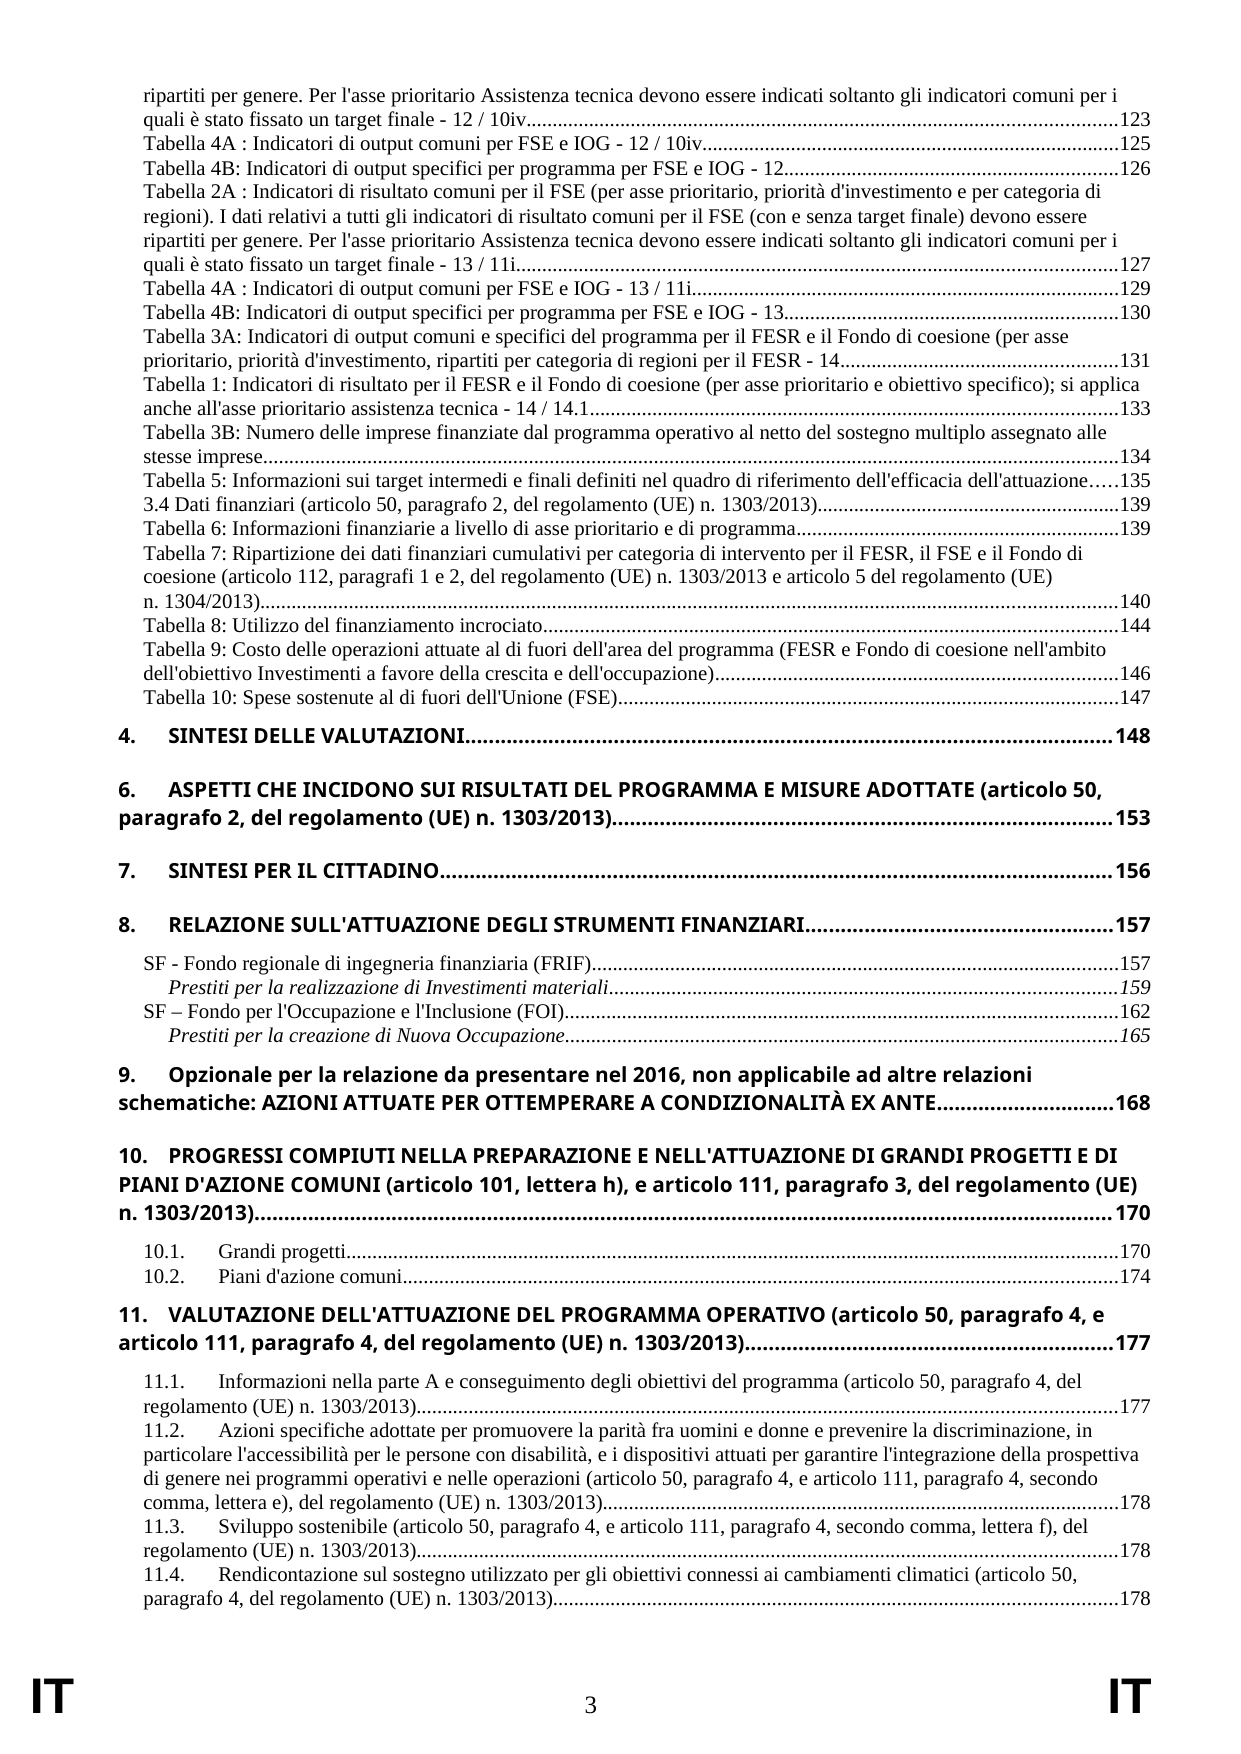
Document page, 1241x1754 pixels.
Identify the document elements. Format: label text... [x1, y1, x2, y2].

text 6. ASPETTI CHE INCIDONO SUI RISULTATI DEL PROGRAMMA E MISURE ADOTTATE (articolo 50, paragrafo 2, del regolamento (UE) n. 1303/2013) 153 [118, 775, 1152, 832]
text Tabella 4B: Indicatori di output specifici per programma per FSE e IOG - 13 130 [143, 300, 1152, 324]
text SF - Fondo regionale di ingegneria finanziaria (FRIF) 157 [143, 951, 1152, 975]
text 10.2. Piani d'azione comuni 174 [143, 1263, 1152, 1288]
text 11. VALUTAZIONE DELL'ATTUAZIONE DEL PROGRAMMA OPERATIVO (articolo 50, paragrafo 4, e articolo 111, paragrafo 4, del regolamento (UE) n. 1303/2013) 177 [118, 1300, 1152, 1357]
text Tabella 4B: Indicatori di output specifici per programma per FSE e IOG - 12 126 [143, 155, 1152, 179]
text Tabella 5: Informazioni sui target intermedi e finali definiti nel quadro di riferimento dell'efficacia dell'attuazione 135 [143, 468, 1152, 492]
text 7. SINTESI PER IL CITTADINO 156 [118, 857, 1152, 885]
text Prestiti per la realizzazione di Investimenti materiali 159 [168, 975, 1152, 999]
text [143, 83, 1152, 131]
text Tabella 3B: Numero delle imprese finanziate dal programma operativo al netto del sostegno multiplo assegnato alle stesse imprese 134 [143, 420, 1152, 468]
text 11.1. Informazioni nella parte A e conseguimento degli obiettivi del programma (articolo 50, paragrafo 4, del regolamento (UE) n. 1303/2013) 177 [143, 1369, 1152, 1418]
text 3.4 Dati finanziari (articolo 50, paragrafo 2, del regolamento (UE) n. 1303/2013) 139 [143, 492, 1152, 516]
text 9. Opzionale per la relazione da presentare nel 2016, non applicabile ad altre relazioni schematiche: AZIONI ATTUATE PER OTTEMPERARE A CONDIZIONALITÀ EX ANTE 168 [118, 1060, 1152, 1117]
text 11.4. Rendicontazione sul sostegno utilizzato per gli obiettivi connessi ai cambiamenti climatici (articolo 50, paragrafo 4, del regolamento (UE) n. 1303/2013) 178 [143, 1562, 1152, 1610]
text SF – Fondo per l'Occupazione e l'Inclusione (FOI) 162 [143, 999, 1152, 1023]
text 11.2. Azioni specifiche adottate per promuovere la parità fra uomini e donne e prevenire la discriminazione, in particolare l'accessibilità per le persone con disabilità, e i dispositivi attuati per garantire l'integrazione della prospettiva di genere nei programmi operativi e nelle operazioni (articolo 50, paragrafo 4, e articolo 111, paragrafo 4, secondo comma, lettera e), del regolamento (UE) n. 1303/2013) 178 [143, 1418, 1152, 1514]
text Tabella 2A : Indicatori di risultato comuni per il FSE (per asse prioritario, priorità d'investimento e per categoria di regioni). I dati relativi a tutti gli indicatori di risultato comuni per il FSE (con e senza target finale) devono essere ripartiti per genere. Per l'asse prioritario Assistenza tecnica devono essere indicati soltanto gli indicatori comuni per i quali è stato fissato un target finale - 13 / 11i 127 [143, 179, 1152, 276]
text Tabella 3A: Indicatori di output comuni e specifici del programma per il FESR e il Fondo di coesione (per asse prioritario, priorità d'investimento, ripartiti per categoria di regioni per il FESR - 14 131 [143, 324, 1152, 372]
text Tabella 7: Ripartizione dei dati finanziari cumulativi per categoria di intervento per il FESR, il FSE e il Fondo di coesione (articolo 112, paragrafi 1 e 2, del regolamento (UE) n. 1303/2013 e articolo 5 del regolamento (UE) n. 1304/2013) 140 [143, 540, 1152, 613]
text Tabella 6: Informazioni finanziarie a livello di asse prioritario e di programma 139 [143, 516, 1152, 540]
text Tabella 9: Costo delle operazioni attuate al di fuori dell'area del programma (FESR e Fondo di coesione nell'ambito dell'obiettivo Investimenti a favore della crescita e dell'occupazione) 146 [143, 637, 1152, 685]
text Tabella 10: Spese sostenute al di fuori dell'Unione (FSE) 147 [143, 685, 1152, 709]
text Tabella 1: Indicatori di risultato per il FESR e il Fondo di coesione (per asse prioritario e obiettivo specifico); si applica anche all'asse prioritario assistenza tecnica - 14 / 14.1 133 [143, 372, 1152, 420]
text 10. PROGRESSI COMPIUTI NELLA PREPARAZIONE E NELL'ATTUAZIONE DI GRANDI PROGETTI E DI PIANI D'AZIONE COMUNI (articolo 101, lettera h), e articolo 111, paragrafo 3, del regolamento (UE) n. 1303/2013) 170 [118, 1142, 1152, 1227]
text Tabella 8: Utilizzo del finanziamento incrociato 144 [143, 613, 1152, 637]
text 11.3. Sviluppo sostenibile (articolo 50, paragrafo 4, e articolo 111, paragrafo 4, secondo comma, lettera f), del regolamento (UE) n. 1303/2013) 178 [143, 1514, 1152, 1562]
text 8. RELAZIONE SULL'ATTUAZIONE DEGLI STRUMENTI FINANZIARI 157 [118, 910, 1152, 938]
text Tabella 4A : Indicatori di output comuni per FSE e IOG - 13 / 11i 129 [143, 276, 1152, 300]
text 10.1. Grandi progetti 170 [143, 1239, 1152, 1263]
text Prestiti per la creazione di Nuova Occupazione 165 [168, 1023, 1152, 1047]
text Tabella 4A : Indicatori di output comuni per FSE e IOG - 12 / 10iv 125 [143, 131, 1152, 155]
text 4. SINTESI DELLE VALUTAZIONI 148 [118, 721, 1152, 750]
